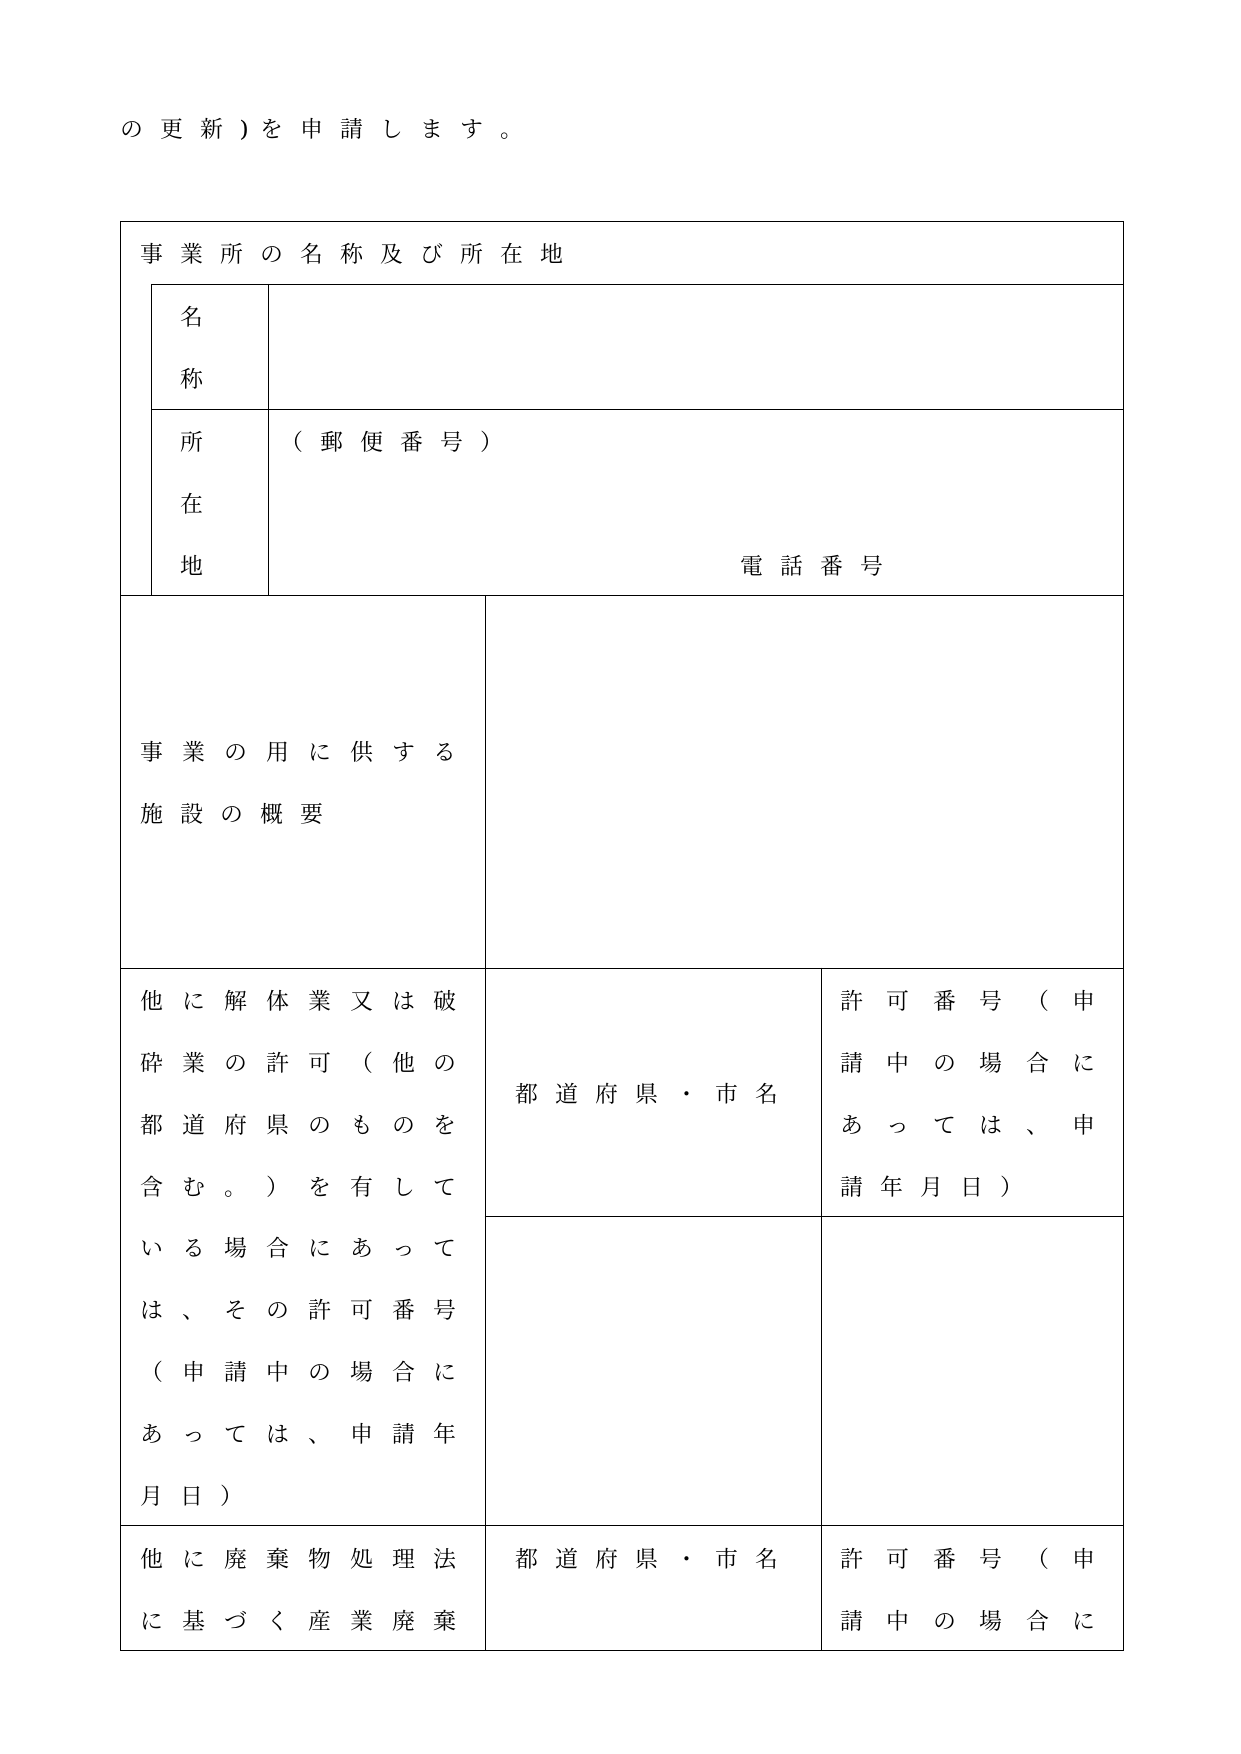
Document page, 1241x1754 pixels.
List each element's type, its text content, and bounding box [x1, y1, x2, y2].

table_cell 名 称 [152, 285, 268, 408]
table_cell [269, 285, 1123, 408]
table_cell 許可番号（申請中の場合にあっては、申請年月日） [822, 969, 1123, 1216]
table_cell 事業の用に供する施設の概要 [121, 596, 485, 967]
table_cell 所在地 [152, 410, 268, 595]
table_header 事業所の名称及び所在地 [121, 222, 1123, 284]
table_cell [486, 596, 1123, 967]
table_cell 都道府県・市名 [486, 969, 821, 1216]
table_cell [822, 1217, 1123, 1525]
table_cell 他に解体業又は破砕業の許可（他の都道府県のものを含む。）を有している場合にあっては、その許可番号（申請中の場合にあっては、申請年月日） [121, 969, 485, 1525]
table_cell 都道府県・市名 [486, 1526, 821, 1650]
table_cell [121, 284, 151, 595]
table_cell （郵便番号） 電話番号 [269, 410, 1123, 595]
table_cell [121, 1526, 485, 1650]
table_cell [486, 1217, 821, 1525]
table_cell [822, 1526, 1123, 1650]
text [120, 97, 1120, 159]
